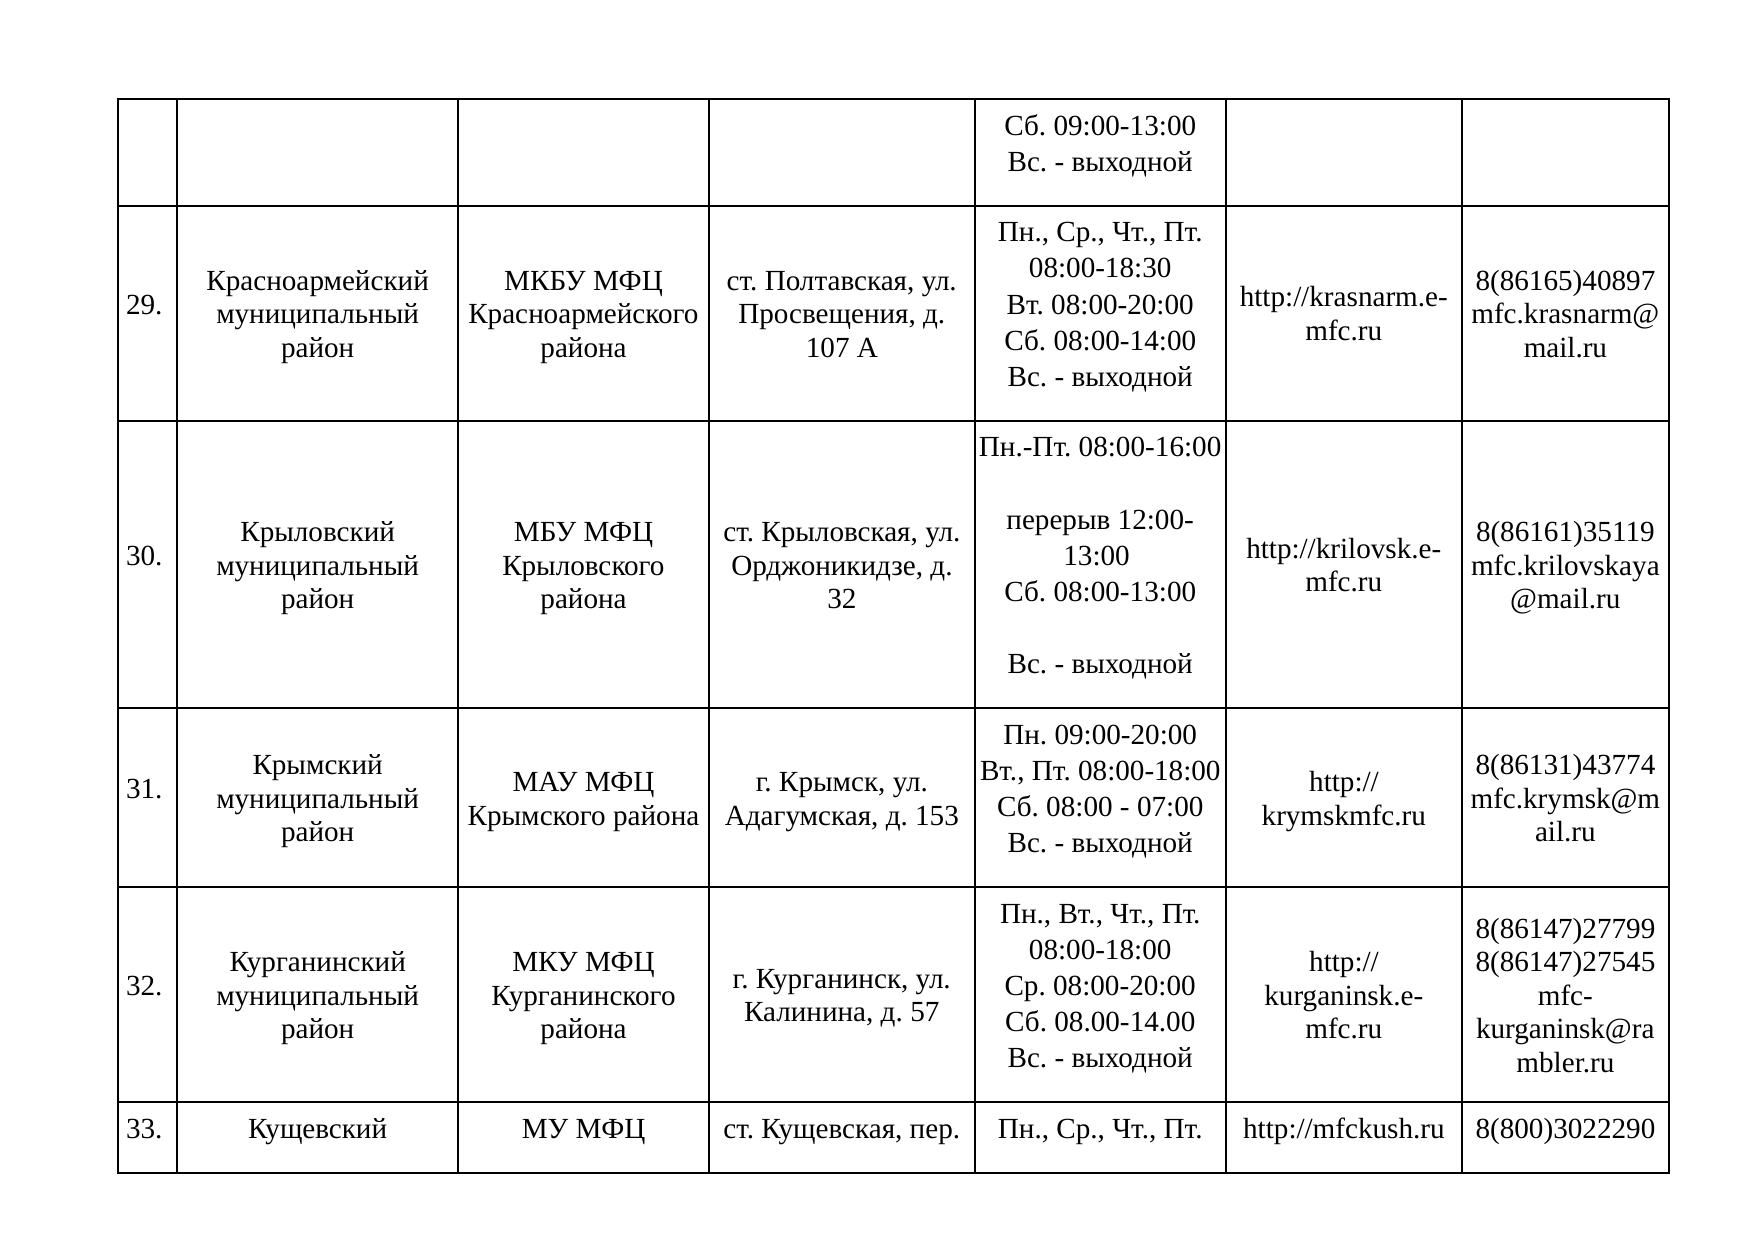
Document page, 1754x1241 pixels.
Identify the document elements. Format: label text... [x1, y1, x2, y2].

table_cell ст. Крыловская, ул. Орджоникидзе, д. 32 [710, 422, 974, 707]
table_cell [119, 1103, 176, 1172]
table_cell Крыловский муниципальный район [178, 422, 457, 707]
table_cell 8(86147)27799 8(86147)27545 mfc-kurganinsk@rambler.ru [1463, 888, 1668, 1101]
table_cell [710, 100, 974, 204]
table_cell Пн.-Пт. 08:00-16:00 перерыв 12:00-13:00 Сб. 08:00-13:00 Вс. - выходной [976, 422, 1225, 707]
table_cell Красноармейский муниципальный район [178, 207, 457, 420]
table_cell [1463, 100, 1668, 204]
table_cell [976, 100, 1225, 204]
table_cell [1463, 1103, 1668, 1172]
table_cell Курганинский муниципальный район [178, 888, 457, 1101]
table_cell [119, 207, 176, 420]
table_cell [178, 1103, 457, 1172]
table_cell http://mfckush.ru [1227, 1103, 1461, 1172]
table_cell МАУ МФЦ Крымского района [459, 709, 708, 886]
table_cell http://krymskmfc.ru [1227, 709, 1461, 886]
table_cell 8(86165)40897 mfc.krasnarm@mail.ru [1463, 207, 1668, 420]
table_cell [1227, 100, 1461, 204]
table_cell г. Крымск, ул. Адагумская, д. 153 [710, 709, 974, 886]
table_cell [178, 100, 457, 204]
table_cell [119, 709, 176, 886]
table_cell http://krasnarm.e-mfc.ru [1227, 207, 1461, 420]
table_cell http://krilovsk.e-mfc.ru [1227, 422, 1461, 707]
table_cell [119, 100, 176, 204]
table_cell [119, 888, 176, 1101]
table_cell 8(86161)35119 mfc.krilovskaya@mail.ru [1463, 422, 1668, 707]
table_cell Пн. 09:00-20:00 Вт., Пт. 08:00-18:00 Сб. 08:00 - 07:00 Вс. - выходной [976, 709, 1225, 886]
table_cell http://kurganinsk.e-mfc.ru [1227, 888, 1461, 1101]
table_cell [710, 1103, 974, 1172]
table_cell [459, 1103, 708, 1172]
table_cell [459, 100, 708, 204]
table_cell МБУ МФЦ Крыловского района [459, 422, 708, 707]
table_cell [976, 1103, 1225, 1172]
table_cell Пн., Ср., Чт., Пт. 08:00-18:30 Вт. 08:00-20:00 Сб. 08:00-14:00 Вс. - выходной [976, 207, 1225, 420]
table_cell Пн., Вт., Чт., Пт. 08:00-18:00 Ср. 08:00-20:00 Сб. 08.00-14.00 Вс. - выходной [976, 888, 1225, 1101]
table_cell Крымский муниципальный район [178, 709, 457, 886]
table_cell ст. Полтавская, ул. Просвещения, д. 107 А [710, 207, 974, 420]
table_cell [119, 422, 176, 707]
table_cell г. Курганинск, ул. Калинина, д. 57 [710, 888, 974, 1101]
table_cell МКБУ МФЦ Красноармейского района [459, 207, 708, 420]
table_cell 8(86131)43774 mfc.krymsk@mail.ru [1463, 709, 1668, 886]
table_cell МКУ МФЦ Курганинского района [459, 888, 708, 1101]
